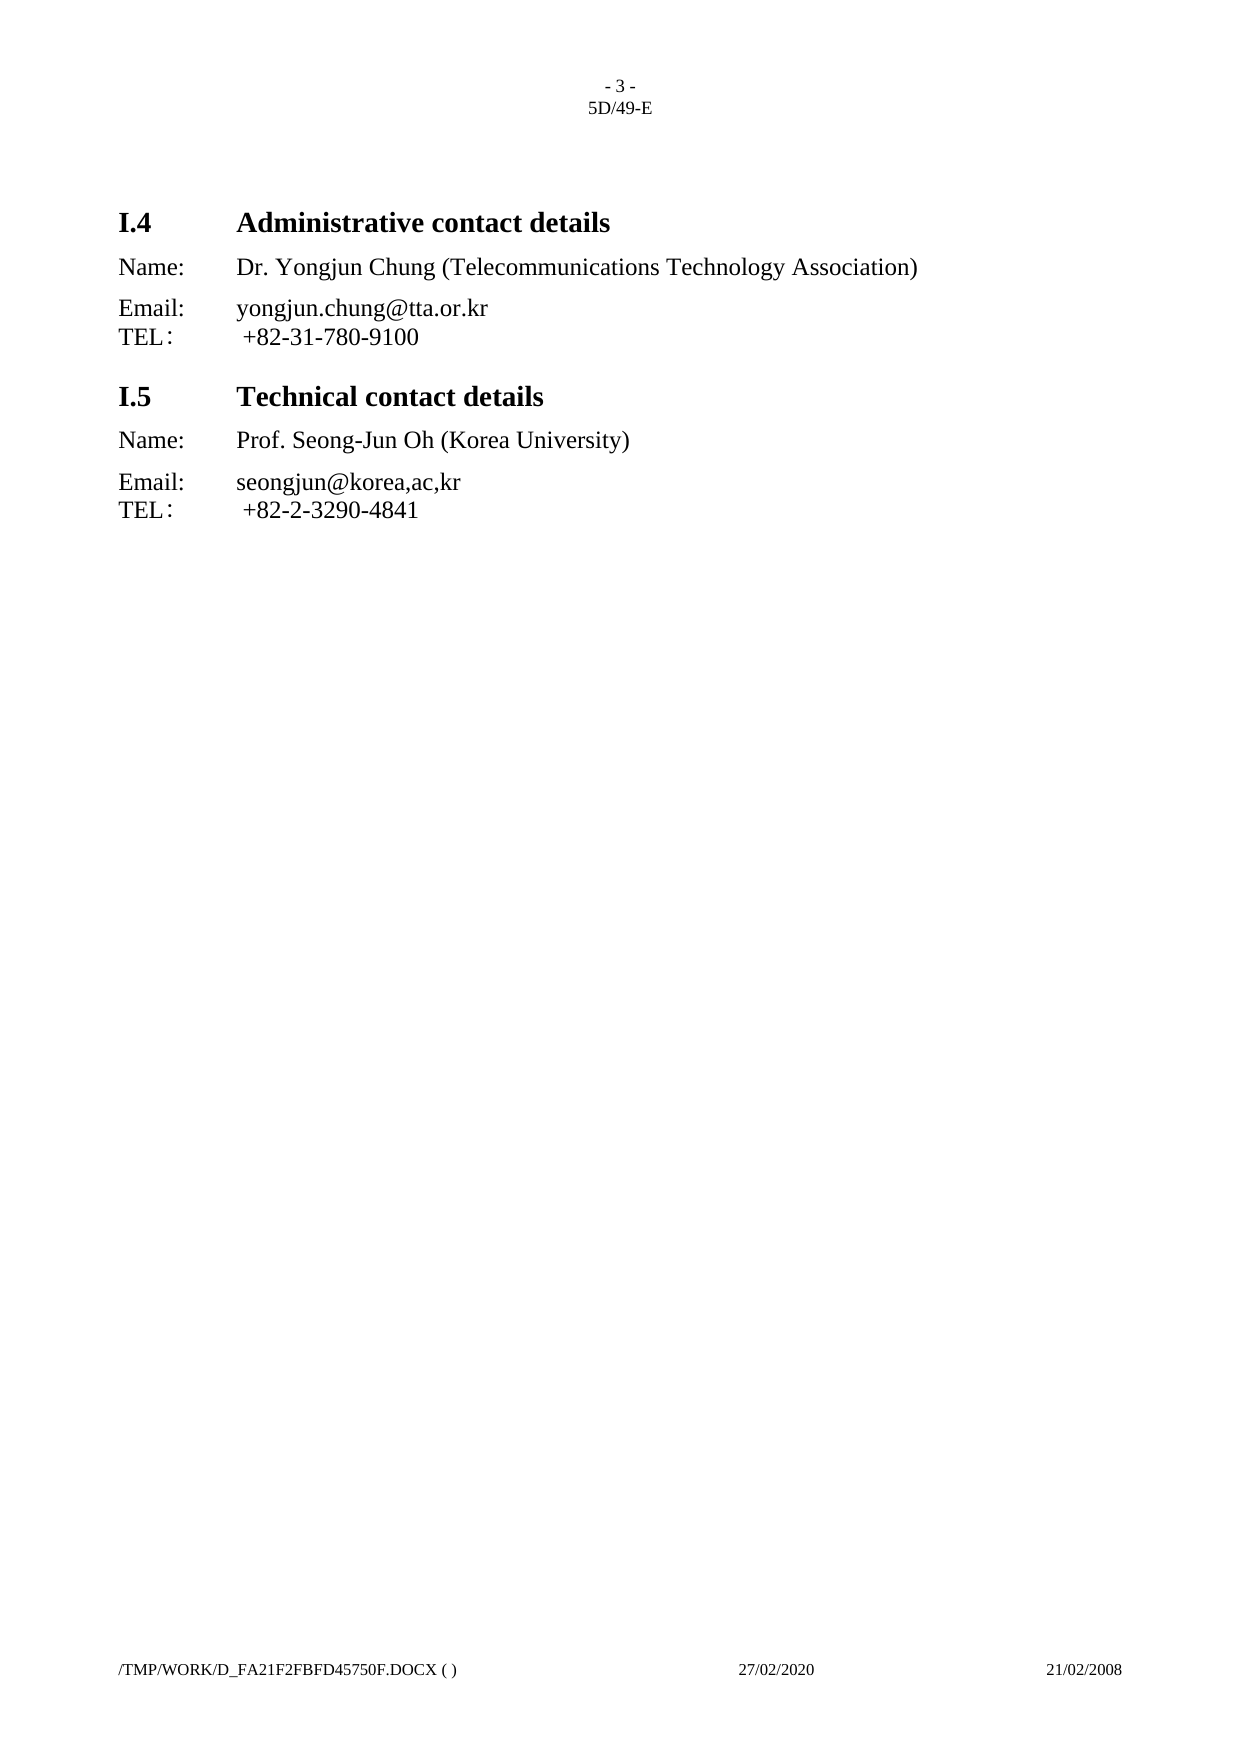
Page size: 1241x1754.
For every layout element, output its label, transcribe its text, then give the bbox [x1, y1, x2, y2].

text Name: Prof. Seong-Jun Oh (Korea University) [118, 426, 1122, 454]
text TEL： +82-2-3290-4841 [118, 496, 1122, 524]
subtitle I.5 Technical contact details [118, 379, 1122, 413]
text Email: yongjun.chung@tta.or.kr [118, 293, 1122, 322]
text TEL： +82-31-780-9100 [118, 322, 1122, 350]
text Email: seongjun@korea,ac,kr [118, 467, 1122, 496]
text Name: Dr. Yongjun Chung (Telecommunications Technology Association) [118, 252, 1122, 280]
subtitle I.4 Administrative contact details [118, 206, 1122, 239]
